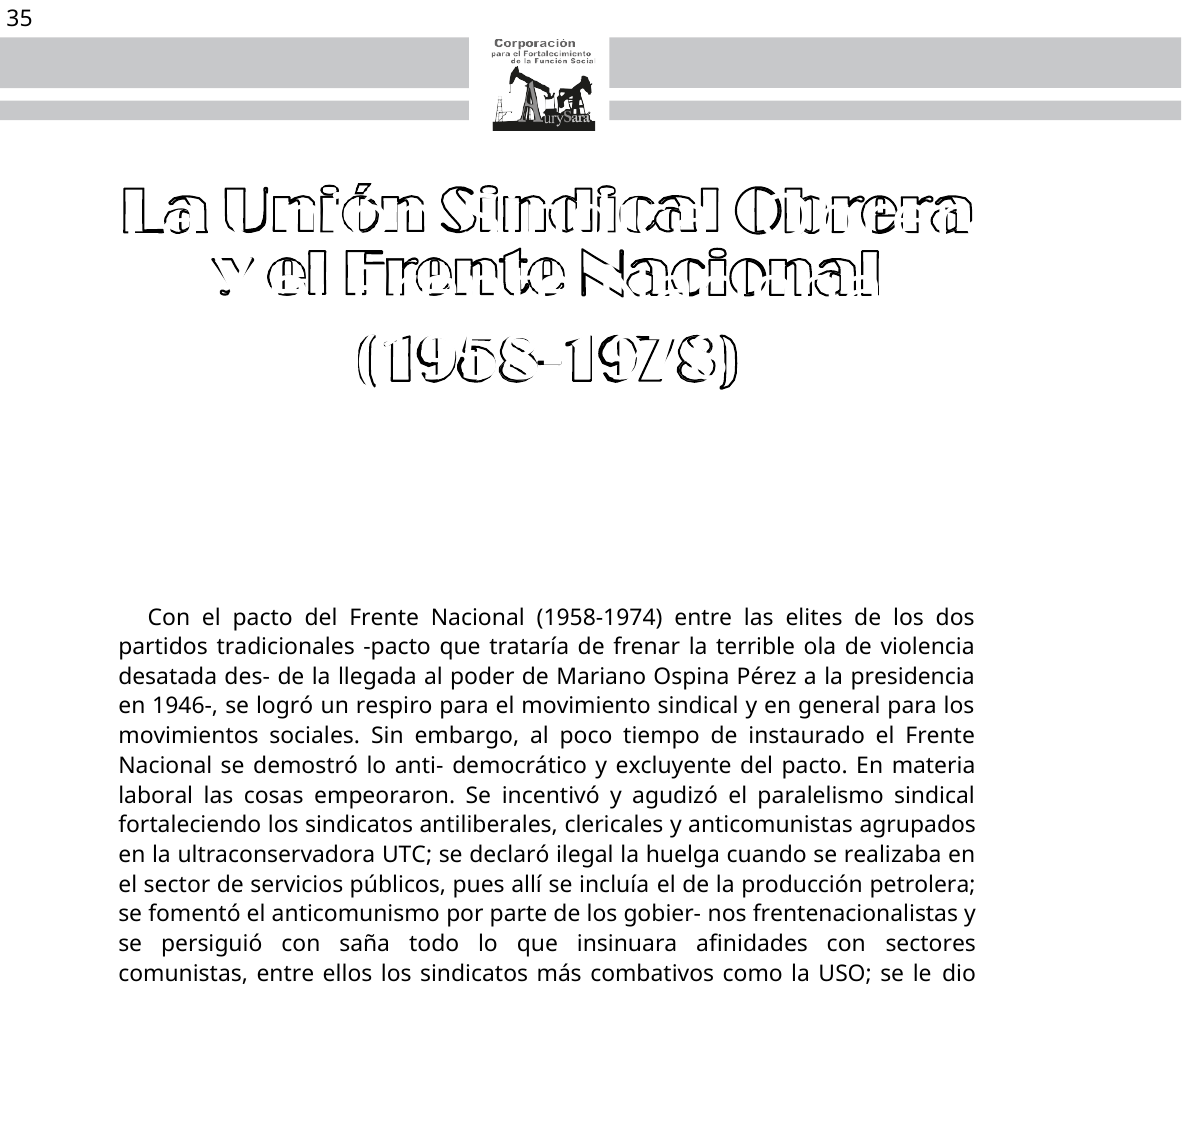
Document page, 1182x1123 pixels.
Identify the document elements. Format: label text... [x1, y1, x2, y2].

subtitle La Unión Sindical Obrera el Frente Nacional [121, 179, 1019, 328]
text (1958-1978) [356, 328, 1077, 392]
picture [491, 39, 596, 131]
